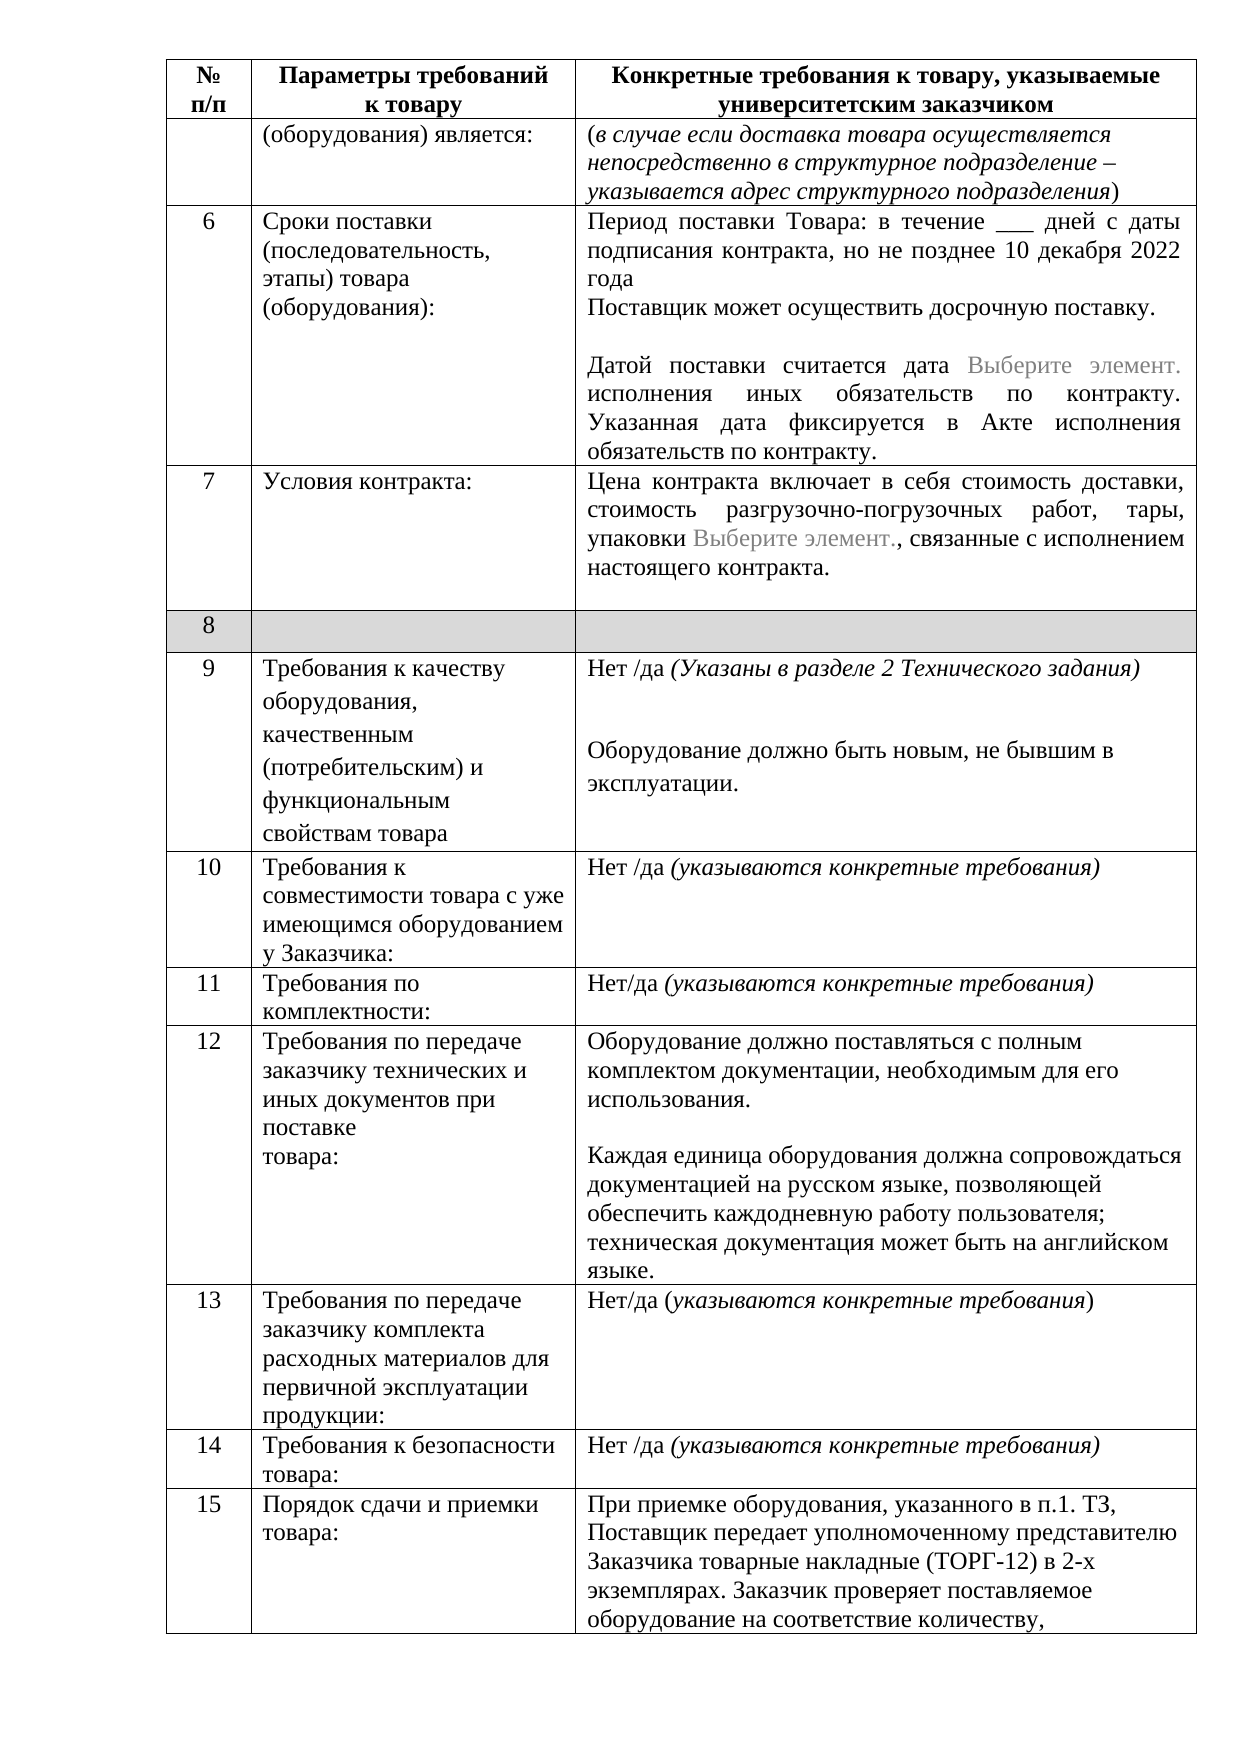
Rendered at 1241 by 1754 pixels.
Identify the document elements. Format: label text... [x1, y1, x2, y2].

table_cell 10 [167, 852, 251, 967]
table_cell Требования к совместимости товара с уже имеющимся оборудованием у Заказчика: [252, 852, 575, 967]
table_cell Требования к качеству оборудования, качественным (потребительским) и функциональным свойствам товара [252, 653, 575, 851]
table_cell Нет /да (указываются конкретные требования) [576, 852, 1196, 967]
table_cell 9 [167, 653, 251, 851]
table_header № п/п [167, 60, 251, 118]
table_cell 7 [167, 466, 251, 609]
table_cell [252, 611, 575, 652]
table_cell Сроки поставки (последовательность, этапы) товара (оборудования): [252, 206, 575, 465]
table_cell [576, 1489, 1196, 1632]
table_cell 8 [167, 611, 251, 652]
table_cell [252, 119, 575, 205]
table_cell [252, 1489, 575, 1632]
table_cell [576, 611, 1196, 652]
table_cell 11 [167, 968, 251, 1025]
table_cell 14 [167, 1430, 251, 1488]
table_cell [576, 119, 1196, 205]
table_cell 5 [167, 119, 251, 205]
table_cell Нет/да (указываются конкретные требования) [576, 1285, 1196, 1429]
table_cell 12 [167, 1026, 251, 1284]
table_cell Оборудование должно поставляться с полным комплектом документации, необходимым для его использования. Каждая единица оборудования должна сопровождаться документацией на русском языке, позволяющей обеспечить каждодневную работу пользователя; техническая документация может быть на английском языке. [576, 1026, 1196, 1284]
table_cell Требования по комплектности: [252, 968, 575, 1025]
table_cell 13 [167, 1285, 251, 1429]
table_cell Цена контракта включает в себя стоимость доставки, стоимость разгрузочно-погрузочных работ, тары, упаковки , связанные с исполнением настоящего контракта. [576, 466, 1196, 609]
table_cell Требования по передаче заказчику комплекта расходных материалов для первичной эксплуатации продукции: [252, 1285, 575, 1429]
table_cell Требования по передаче заказчику технических и иных документов при поставке товара: [252, 1026, 575, 1284]
table_cell 15 [167, 1489, 251, 1632]
table_cell 6 [167, 206, 251, 465]
table_cell Период поставки Товара: в течение ___ дней с даты подписания контракта, но не позднее 10 декабря 2022 года Поставщик может осуществить досрочную поставку. Датой поставки считается дата исполнения иных обязательств по контракту. Указанная дата фиксируется в Акте исполнения обязательств по контракту. [576, 206, 1196, 465]
table_cell Требования к безопасности товара: [252, 1430, 575, 1488]
table_cell Нет /да (указываются конкретные требования) [576, 1430, 1196, 1488]
table_header Параметры требований к товару [252, 60, 575, 118]
table_cell Нет /да (Указаны в разделе 2 Технического задания) Оборудование должно быть новым, не бывшим в эксплуатации. [576, 653, 1196, 851]
table_header Конкретные требования к товару, указываемые университетским заказчиком [576, 60, 1196, 118]
table_cell Условия контракта: [252, 466, 575, 609]
table_cell Нет/да (указываются конкретные требования) [576, 968, 1196, 1025]
